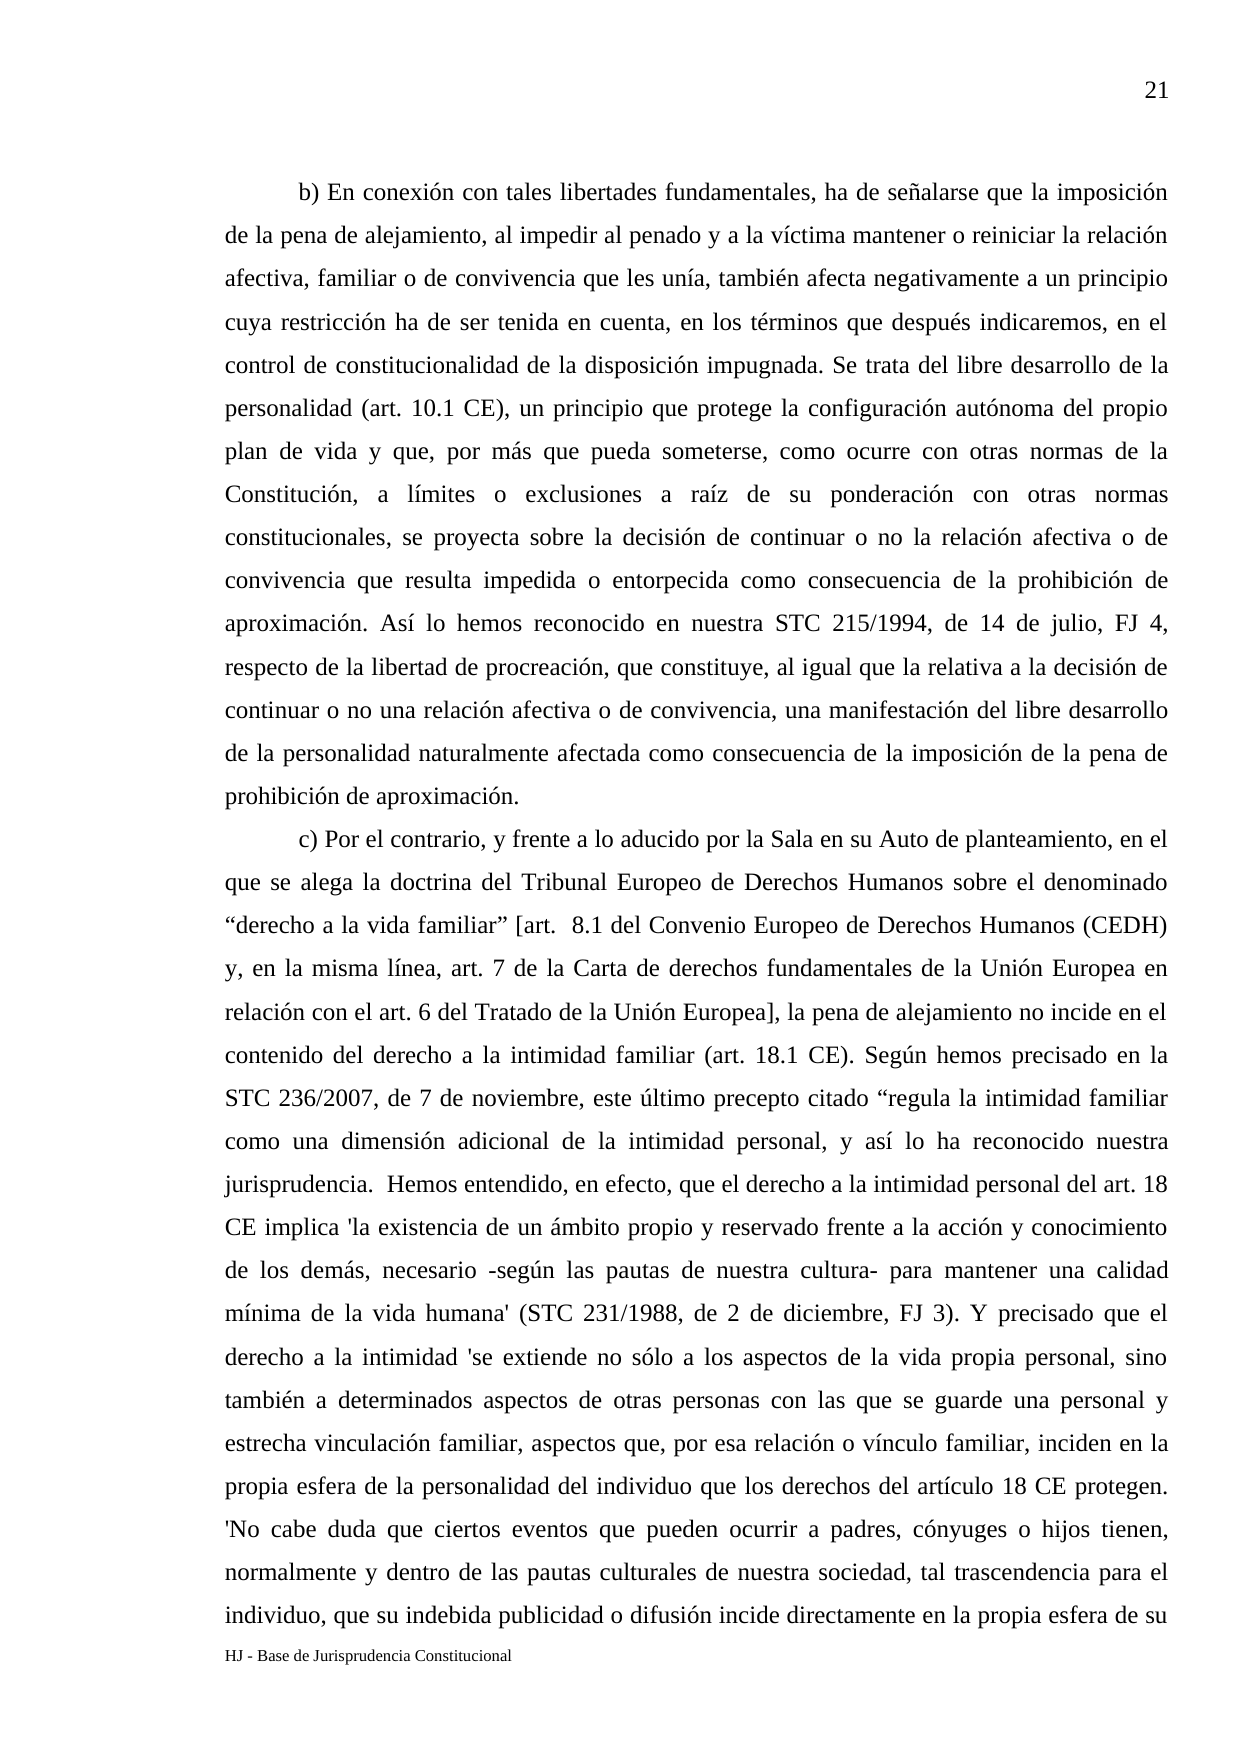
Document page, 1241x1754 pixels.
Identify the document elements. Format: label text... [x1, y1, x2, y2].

text b) En conexión con tales libertades fundamentales, ha de señalarse que la imposición de la pena de alejamiento, al impedir al penado y a la víctima mantener o reiniciar la relación afectiva, familiar o de convivencia que les unía, también afecta negativamente a un principio cuya restricción ha de ser tenida en cuenta, en los términos que después indicaremos, en el control de constitucionalidad de la disposición impugnada. Se trata del libre desarrollo de la personalidad (art. 10.1 CE), un principio que protege la configuración autónoma del propio plan de vida y que, por más que pueda someterse, como ocurre con otras normas de la Constitución, a límites o exclusiones a raíz de su ponderación con otras normas constitucionales, se proyecta sobre la decisión de continuar o no la relación afectiva o de convivencia que resulta impedida o entorpecida como consecuencia de la prohibición de aproximación. Así lo hemos reconocido en nuestra STC 215/1994, de 14 de julio, FJ 4, respecto de la libertad de procreación, que constituye, al igual que la relativa a la decisión de continuar o no una relación afectiva o de convivencia, una manifestación del libre desarrollo de la personalidad naturalmente afectada como consecuencia de la imposición de la pena de prohibición de aproximación. [224, 177, 1169, 810]
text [224, 824, 1169, 1629]
